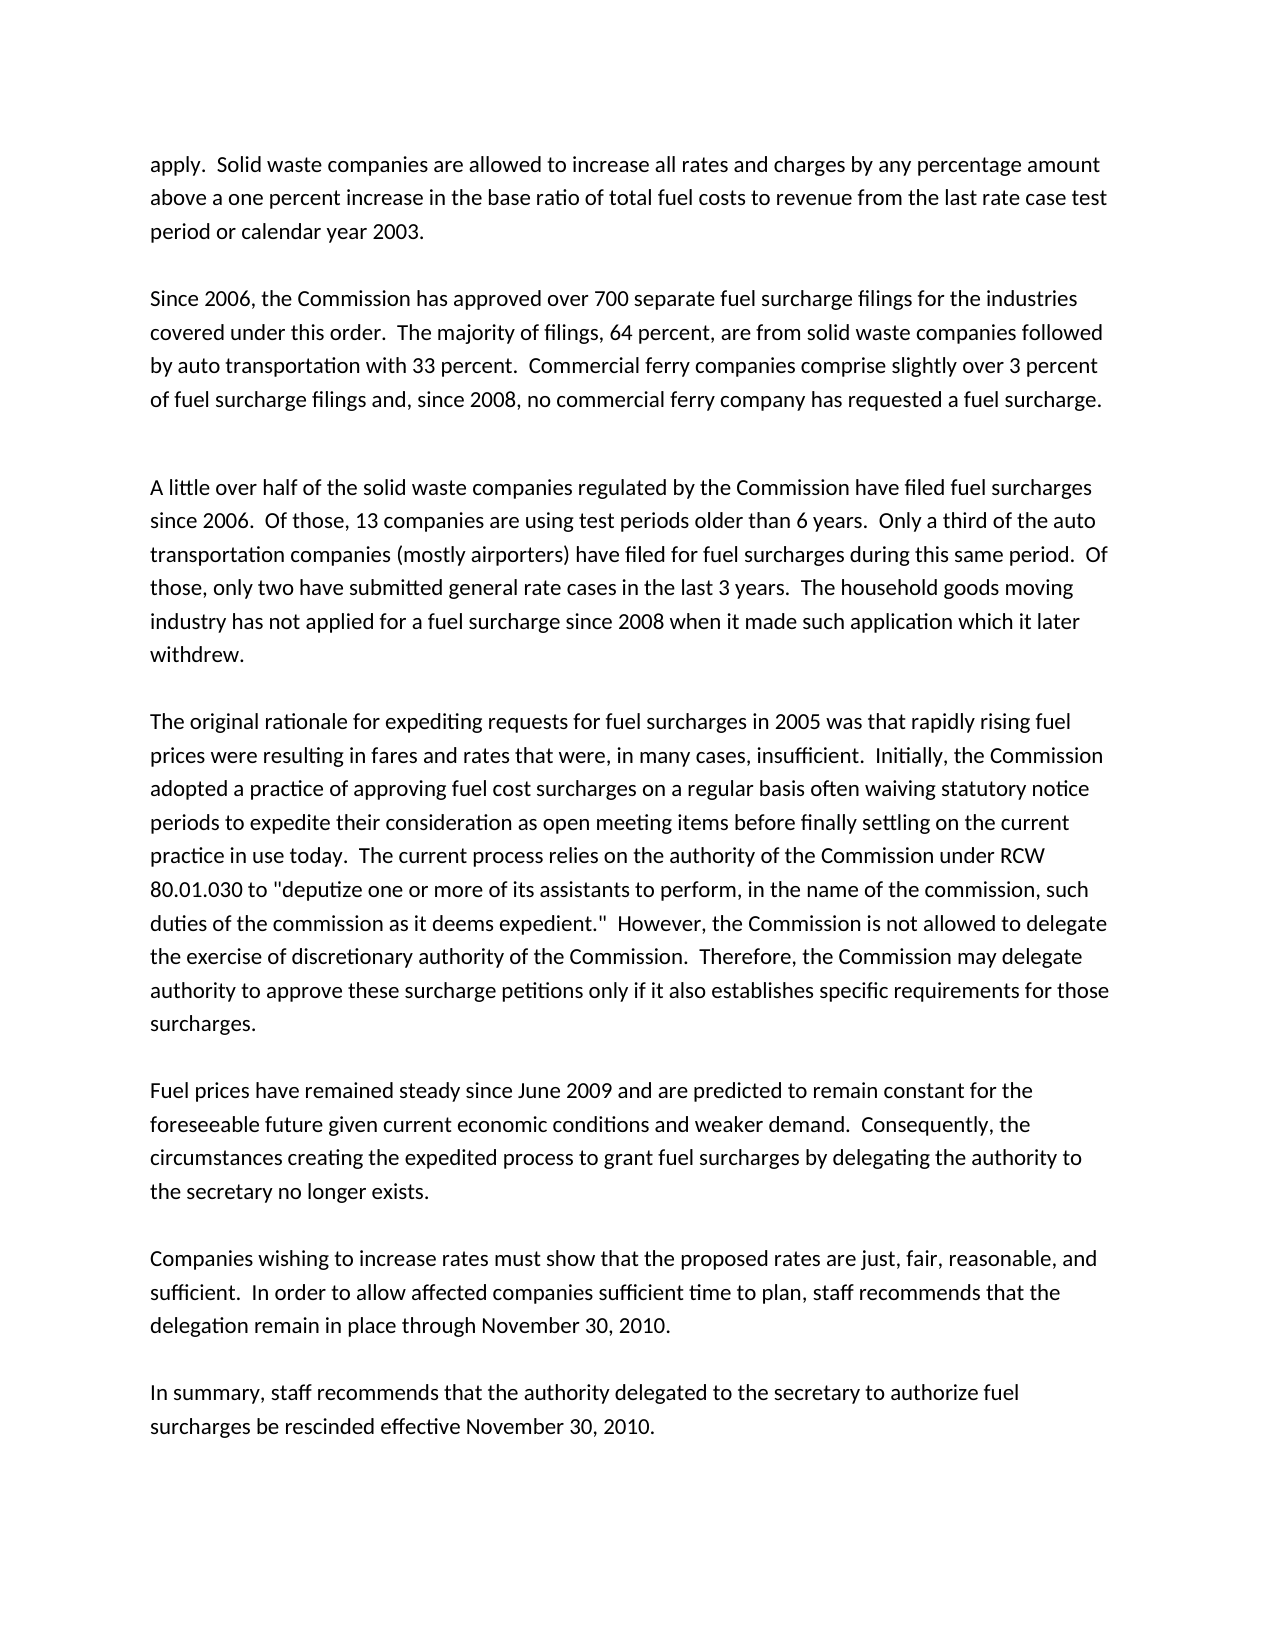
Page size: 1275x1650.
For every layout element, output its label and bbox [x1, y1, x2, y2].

table_cell [150, 150, 1125, 1499]
